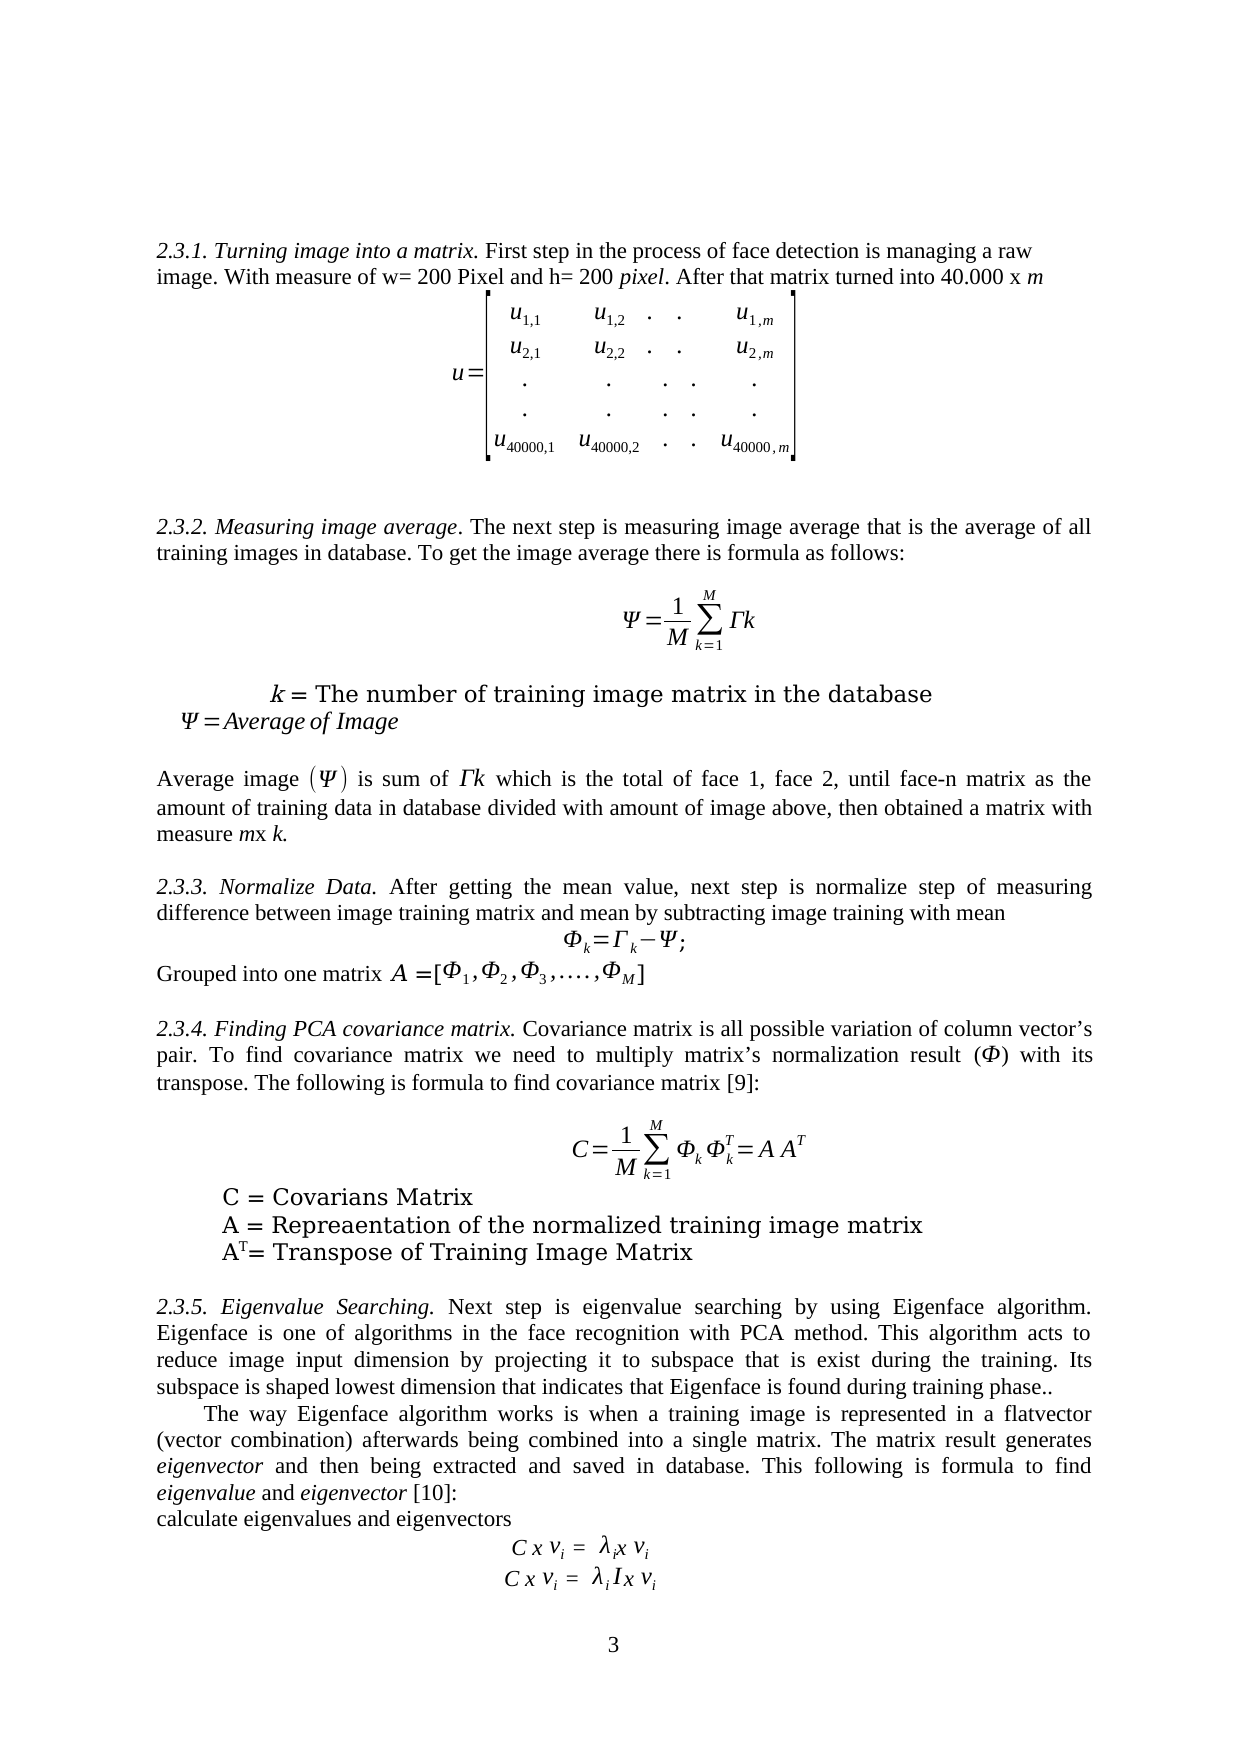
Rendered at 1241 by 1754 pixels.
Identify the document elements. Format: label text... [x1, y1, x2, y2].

text 2.3.5. Eigenvalue Searching. Next step is eigenvalue searching by using Eigenface algorithm. Eigenface is one of algorithms in the face recognition with PCA method. This algorithm acts to reduce image input dimension by projecting it to subspace that is exist during the training. Its subspace is shaped lowest dimension that indicates that Eigenface is found during training phase.. [156, 1293, 1093, 1400]
text 2.3.2. Measuring image average. The next step is measuring image average that is the average of all training images in database. To get the image average there is formula as follows: [156, 513, 1093, 565]
list k = The number of training image matrix in the database [269, 680, 1093, 707]
text A = Repreaentation of the normalized training image matrix [222, 1211, 1093, 1238]
text 2.3.1. Turning image into a matrix. First step in the process of face detection is managing a raw image. With measure of w= 200 Pixel and h= 200 pixel. After that matrix turned into 40.000 x m [156, 237, 1093, 290]
list calculate eigenvalues and eigenvectors [156, 1505, 1093, 1531]
list C x = x [68, 1531, 1093, 1563]
text Grouped into one matrix 𝐴 =[] [156, 957, 1093, 988]
text C = Covarians Matrix [222, 1183, 1093, 1211]
text 2.3.4. Finding PCA covariance matrix. Covariance matrix is all possible variation of column vector’s pair. To find covariance matrix we need to multiply matrix’s normalization result () with its transpose. The following is formula to find covariance matrix [9]: [156, 1014, 1093, 1095]
text ; [156, 926, 1093, 957]
text AT= Transpose of Training Image Matrix [222, 1238, 1093, 1266]
text 2.3.3. Normalize Data. After getting the mean value, next step is normalize step of measuring difference between image training matrix and mean by subtracting image training with mean [156, 873, 1093, 926]
list C x = x [68, 1563, 1093, 1594]
list The way Eigenface algorithm works is when a training image is represented in a flatvector (vector combination) afterwards being combined into a single matrix. The matrix result generates eigenvector and then being extracted and saved in database. This following is formula to find eigenvalue and eigenvector [10]: [156, 1400, 1093, 1505]
text Average image is sum of which is the total of face 1, face 2, until face-n matrix as the amount of training data in database divided with amount of image above, then obtained a matrix with measure mx k. [156, 764, 1093, 846]
